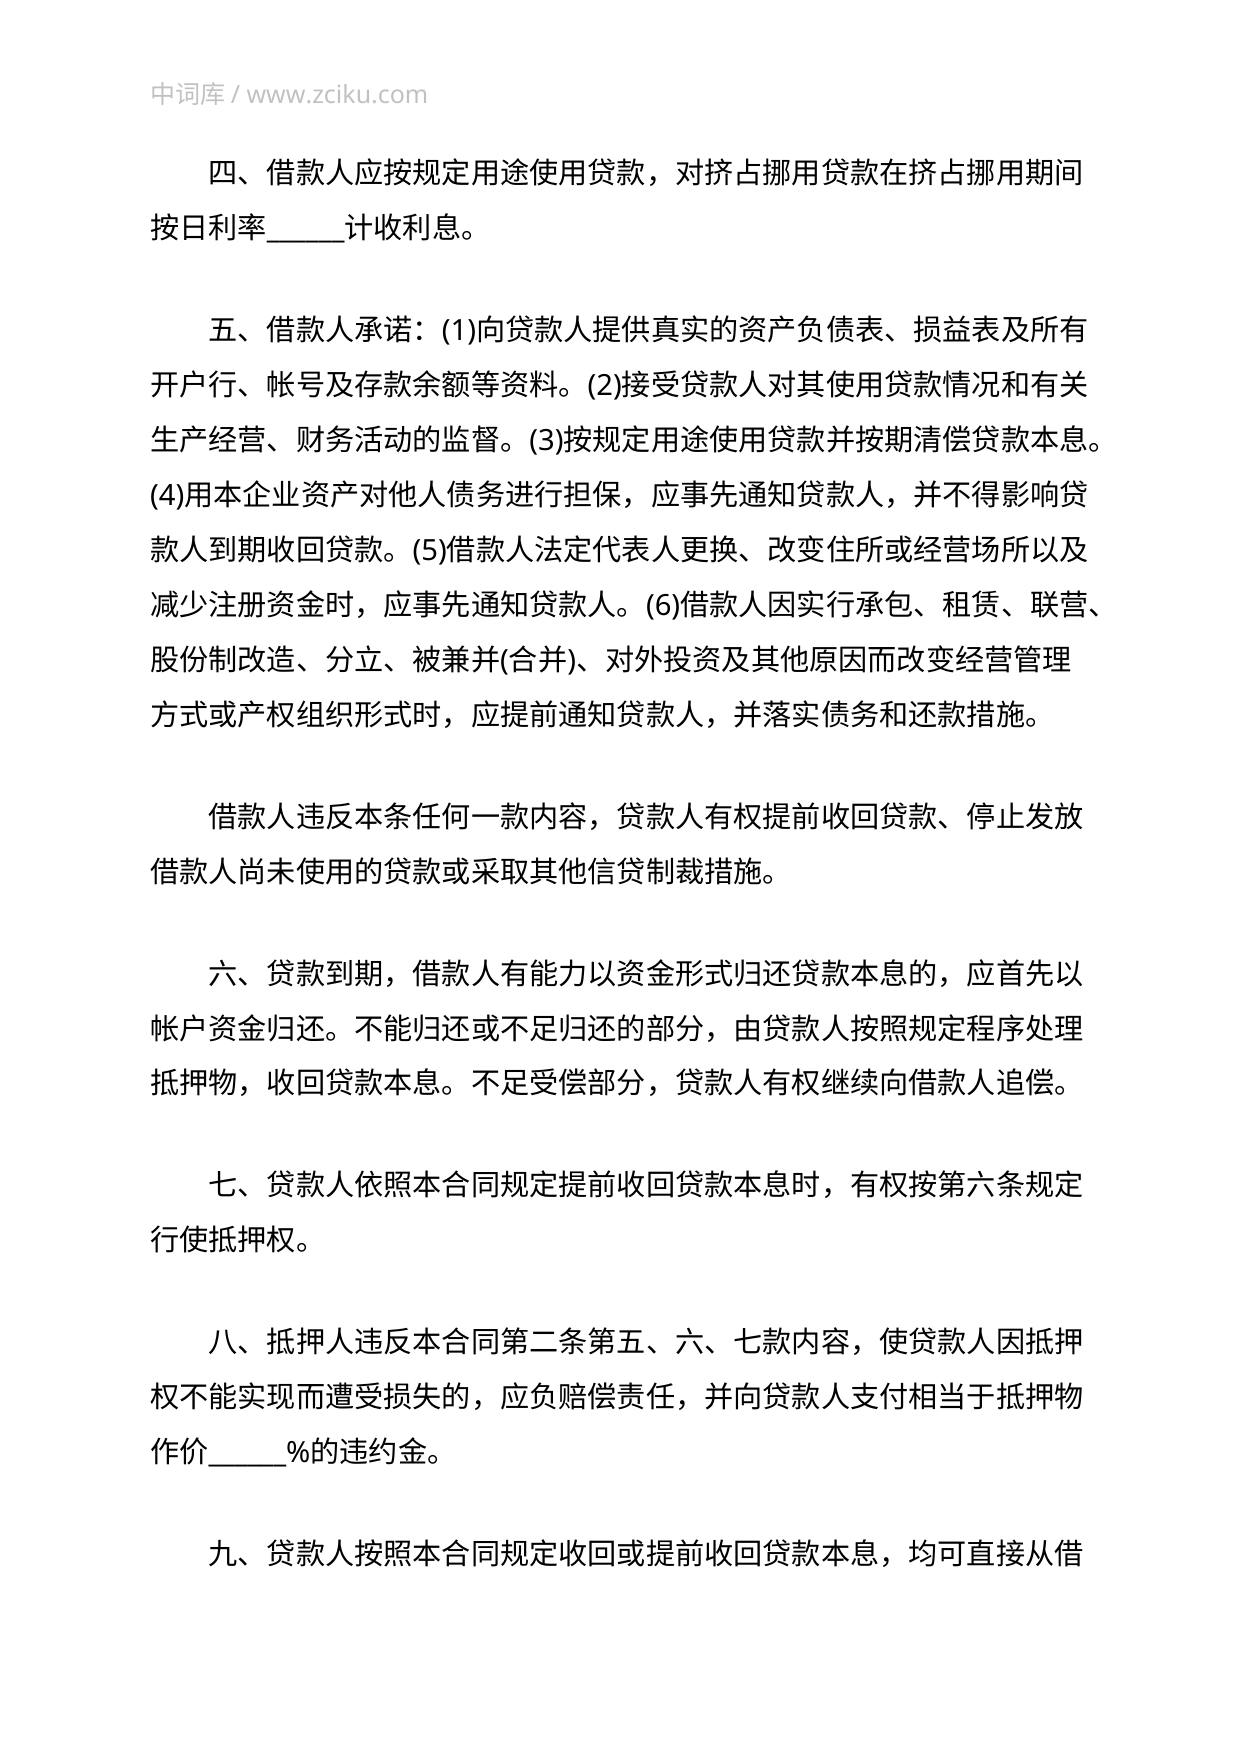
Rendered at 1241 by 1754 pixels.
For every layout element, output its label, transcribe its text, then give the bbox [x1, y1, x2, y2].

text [150, 1530, 1090, 1573]
text 五、借款人承诺：(1)向贷款人提供真实的资产负债表、损益表及所有开户行、帐号及存款余额等资料。(2)接受贷款人对其使用贷款情况和有关生产经营、财务活动的监督。(3)按规定用途使用贷款并按期清偿贷款本息。(4)用本企业资产对他人债务进行担保，应事先通知贷款人，并不得影响贷款人到期收回贷款。(5)借款人法定代表人更换、改变住所或经营场所以及减少注册资金时，应事先通知贷款人。(6)借款人因实行承包、租赁、联营、股份制改造、分立、被兼并(合并)、对外投资及其他原因而改变经营管理方式或产权组织形式时，应提前通知贷款人，并落实债务和还款措施。 [150, 307, 1090, 734]
text 七、贷款人依照本合同规定提前收回贷款本息时，有权按第六条规定行使抵押权。 [150, 1162, 1090, 1259]
text 六、贷款到期，借款人有能力以资金形式归还贷款本息的，应首先以帐户资金归还。不能归还或不足归还的部分，由贷款人按照规定程序处理抵押物，收回贷款本息。不足受偿部分，贷款人有权继续向借款人追偿。 [150, 950, 1090, 1102]
text 借款人违反本条任何一款内容，贷款人有权提前收回贷款、停止发放借款人尚未使用的贷款或采取其他信贷制裁措施。 [150, 794, 1090, 891]
text 八、抵押人违反本合同第二条第五、六、七款内容，使贷款人因抵押权不能实现而遭受损失的，应负赔偿责任，并向贷款人支付相当于抵押物作价______%的违约金。 [150, 1318, 1090, 1471]
text 四、借款人应按规定用途使用贷款，对挤占挪用贷款在挤占挪用期间按日利率______计收利息。 [150, 150, 1090, 247]
